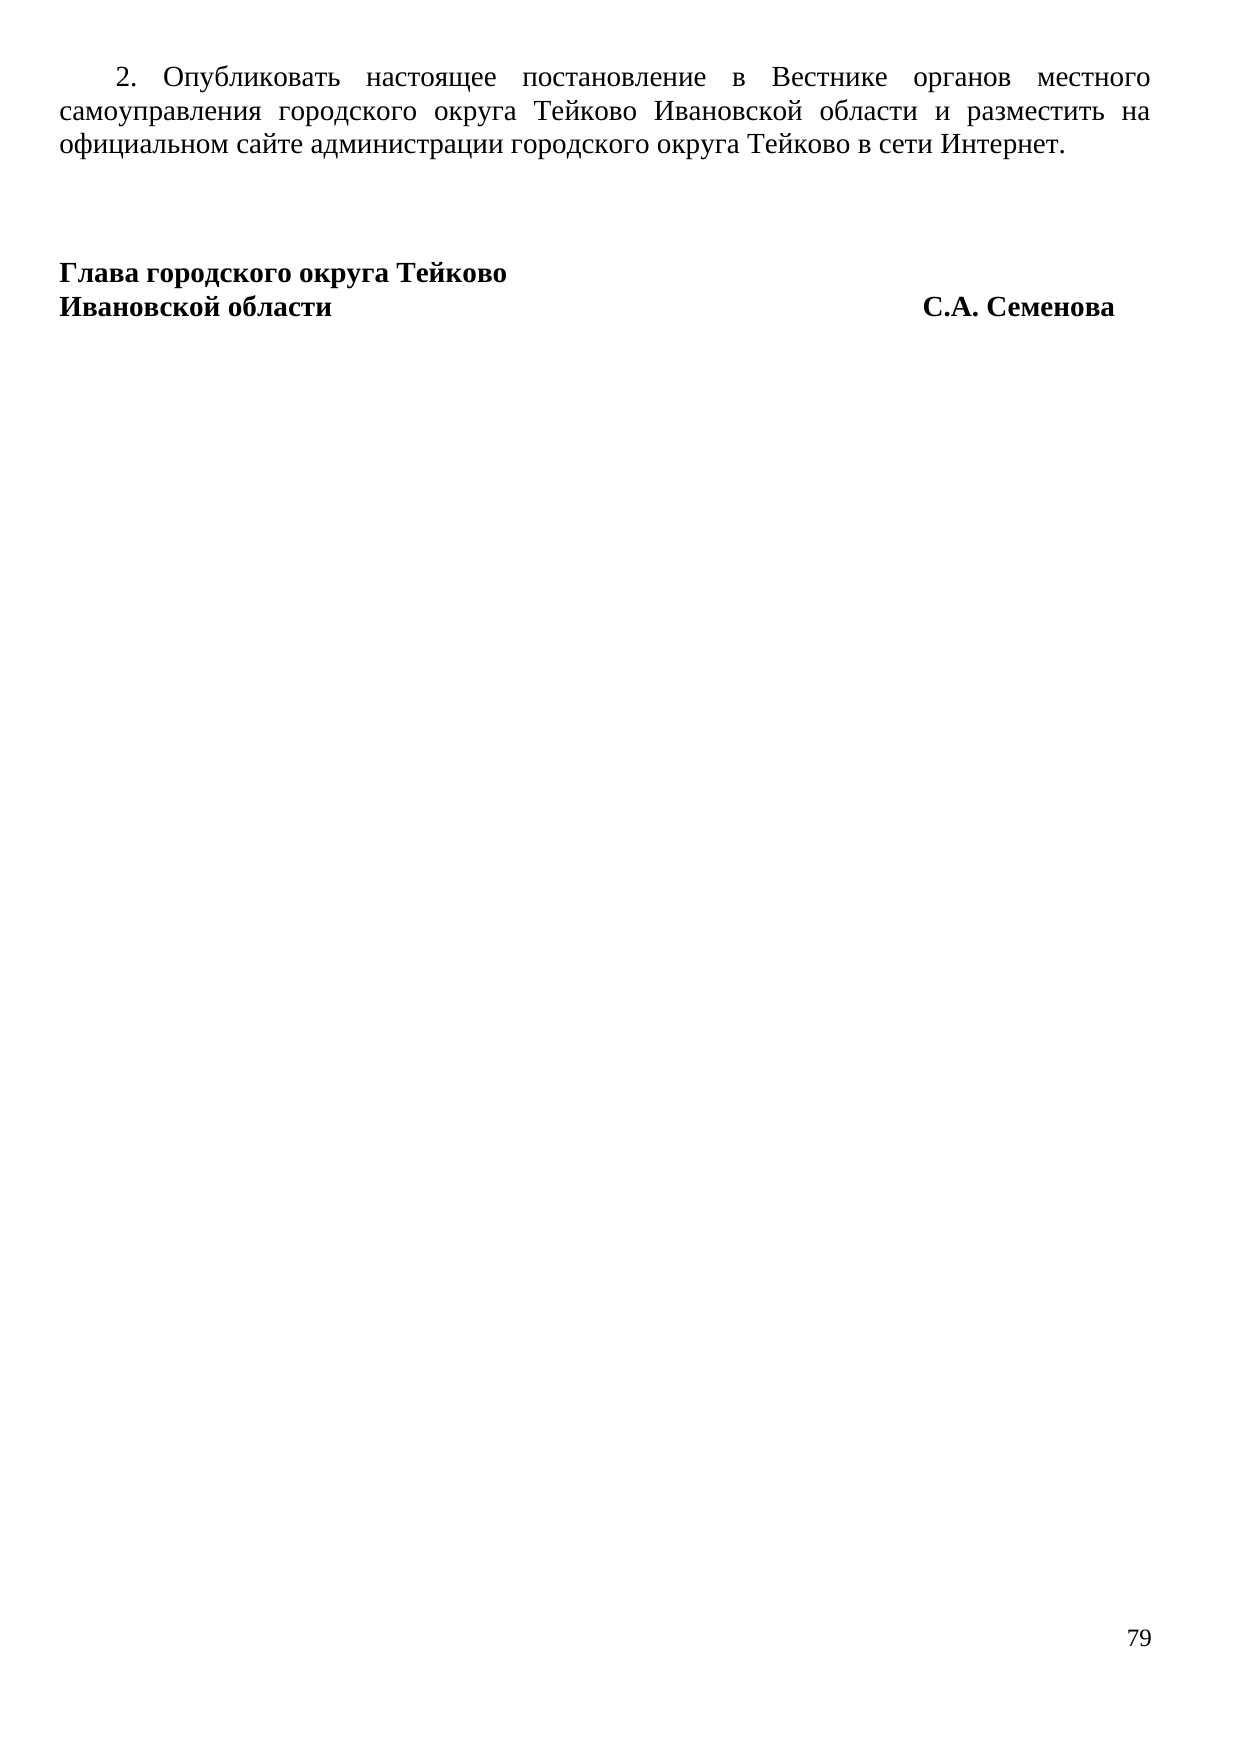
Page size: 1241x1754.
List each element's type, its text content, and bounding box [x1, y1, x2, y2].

text Глава городского округа Тейково [59, 256, 1152, 289]
text 2. Опубликовать настоящее постановление в Вестнике органов местного самоуправления городского округа Тейково Ивановской области и разместить на официальном сайте администрации городского округа Тейково в сети Интернет. [59, 59, 1152, 160]
text Ивановской области С.А. Семенова [59, 289, 1152, 323]
